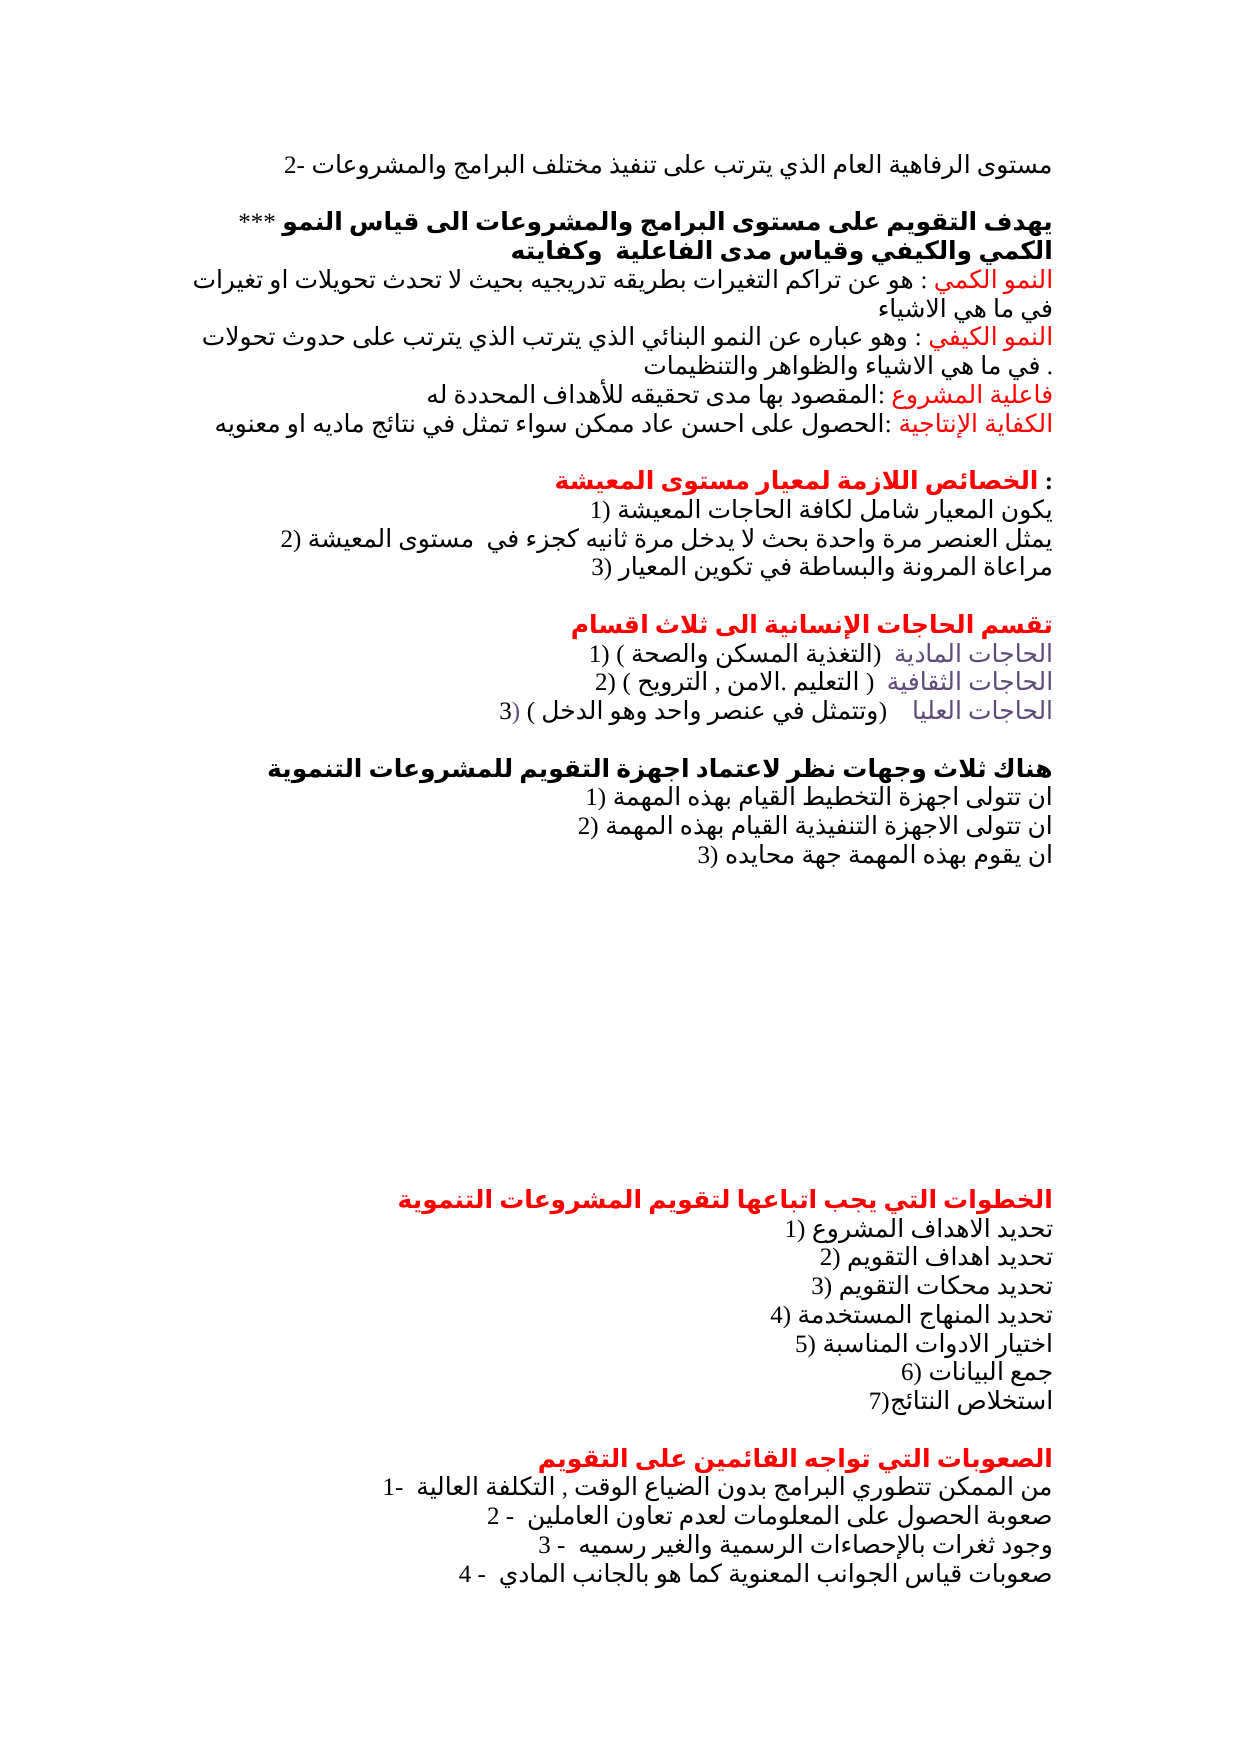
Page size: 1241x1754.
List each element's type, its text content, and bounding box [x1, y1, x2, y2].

text النمو الكيفي : وهو عباره عن النمو البنائي الذي يترتب الذي يترتب على حدوث تحولات في ما هي الاشياء والظواهر والتنظيمات . [187, 322, 1053, 380]
text 6) جمع البيانات [187, 1357, 1053, 1386]
text 1) تحديد الاهداف المشروع [187, 1214, 1053, 1242]
text تقسم الحاجات الإنسانية الى ثلاث اقسام [187, 610, 1053, 639]
text 2) الحاجات الثقافية ( التعليم .الامن , الترويح ) [187, 667, 1053, 696]
text 2- مستوى الرفاهية العام الذي يترتب على تنفيذ مختلف البرامج والمشروعات [225, 150, 1053, 179]
text 2) ان تتولى الاجهزة التنفيذية القيام بهذه المهمة [187, 811, 1053, 840]
text 3) مراعاة المرونة والبساطة في تكوين المعيار [187, 552, 1053, 581]
text 3) ان يقوم بهذه المهمة جهة محايده [187, 840, 1053, 869]
text 4) تحديد المنهاج المستخدمة [187, 1300, 1053, 1329]
text 2 - صعوبة الحصول على المعلومات لعدم تعاون العاملين [187, 1501, 1053, 1530]
text 1) ان تتولى اجهزة التخطيط القيام بهذه المهمة [187, 782, 1053, 811]
text 7)استخلاص النتائج [187, 1386, 1053, 1415]
text 2) يمثل العنصر مرة واحدة بحث لا يدخل مرة ثانيه كجزء في مستوى المعيشة [187, 524, 1053, 552]
text *** يهدف التقويم على مستوى البرامج والمشروعات الى قياس النمو الكمي والكيفي وقياس مدى الفاعلية وكفايته [187, 207, 1053, 265]
text 4 - صعوبات قياس الجوانب المعنوية كما هو بالجانب المادي [187, 1559, 1053, 1587]
text الخطوات التي يجب اتباعها لتقويم المشروعات التنموية [187, 1185, 1053, 1214]
text 3) تحديد محكات التقويم [187, 1271, 1053, 1300]
text 3) الحاجات العليا (وتتمثل في عنصر واحد وهو الدخل ) [187, 696, 1053, 725]
text 1) يكون المعيار شامل لكافة الحاجات المعيشة [187, 495, 1053, 524]
text الخصائص اللازمة لمعيار مستوى المعيشة : [187, 466, 1053, 495]
text 5) اختيار الادوات المناسبة [187, 1329, 1053, 1357]
text 1) الحاجات المادية (التغذية المسكن والصحة ) [187, 639, 1053, 667]
text فاعلية المشروع :المقصود بها مدى تحقيقه للأهداف المحددة له [187, 380, 1053, 409]
text الكفاية الإنتاجية :الحصول على احسن عاد ممكن سواء تمثل في نتائج ماديه او معنويه [187, 409, 1053, 437]
text الصعوبات التي تواجه القائمين على التقويم [187, 1444, 1053, 1472]
text 1- من الممكن تتطوري البرامج بدون الضياع الوقت , التكلفة العالية [187, 1472, 1053, 1501]
text النمو الكمي : هو عن تراكم التغيرات بطريقه تدريجيه بحيث لا تحدث تحويلات او تغيرات في ما هي الاشياء [187, 265, 1053, 322]
text 3 - وجود ثغرات بالإحصاءات الرسمية والغير رسميه [187, 1530, 1053, 1559]
text هناك ثلاث وجهات نظر لاعتماد اجهزة التقويم للمشروعات التنموية [187, 754, 1053, 782]
text 2) تحديد اهداف التقويم [187, 1242, 1053, 1271]
